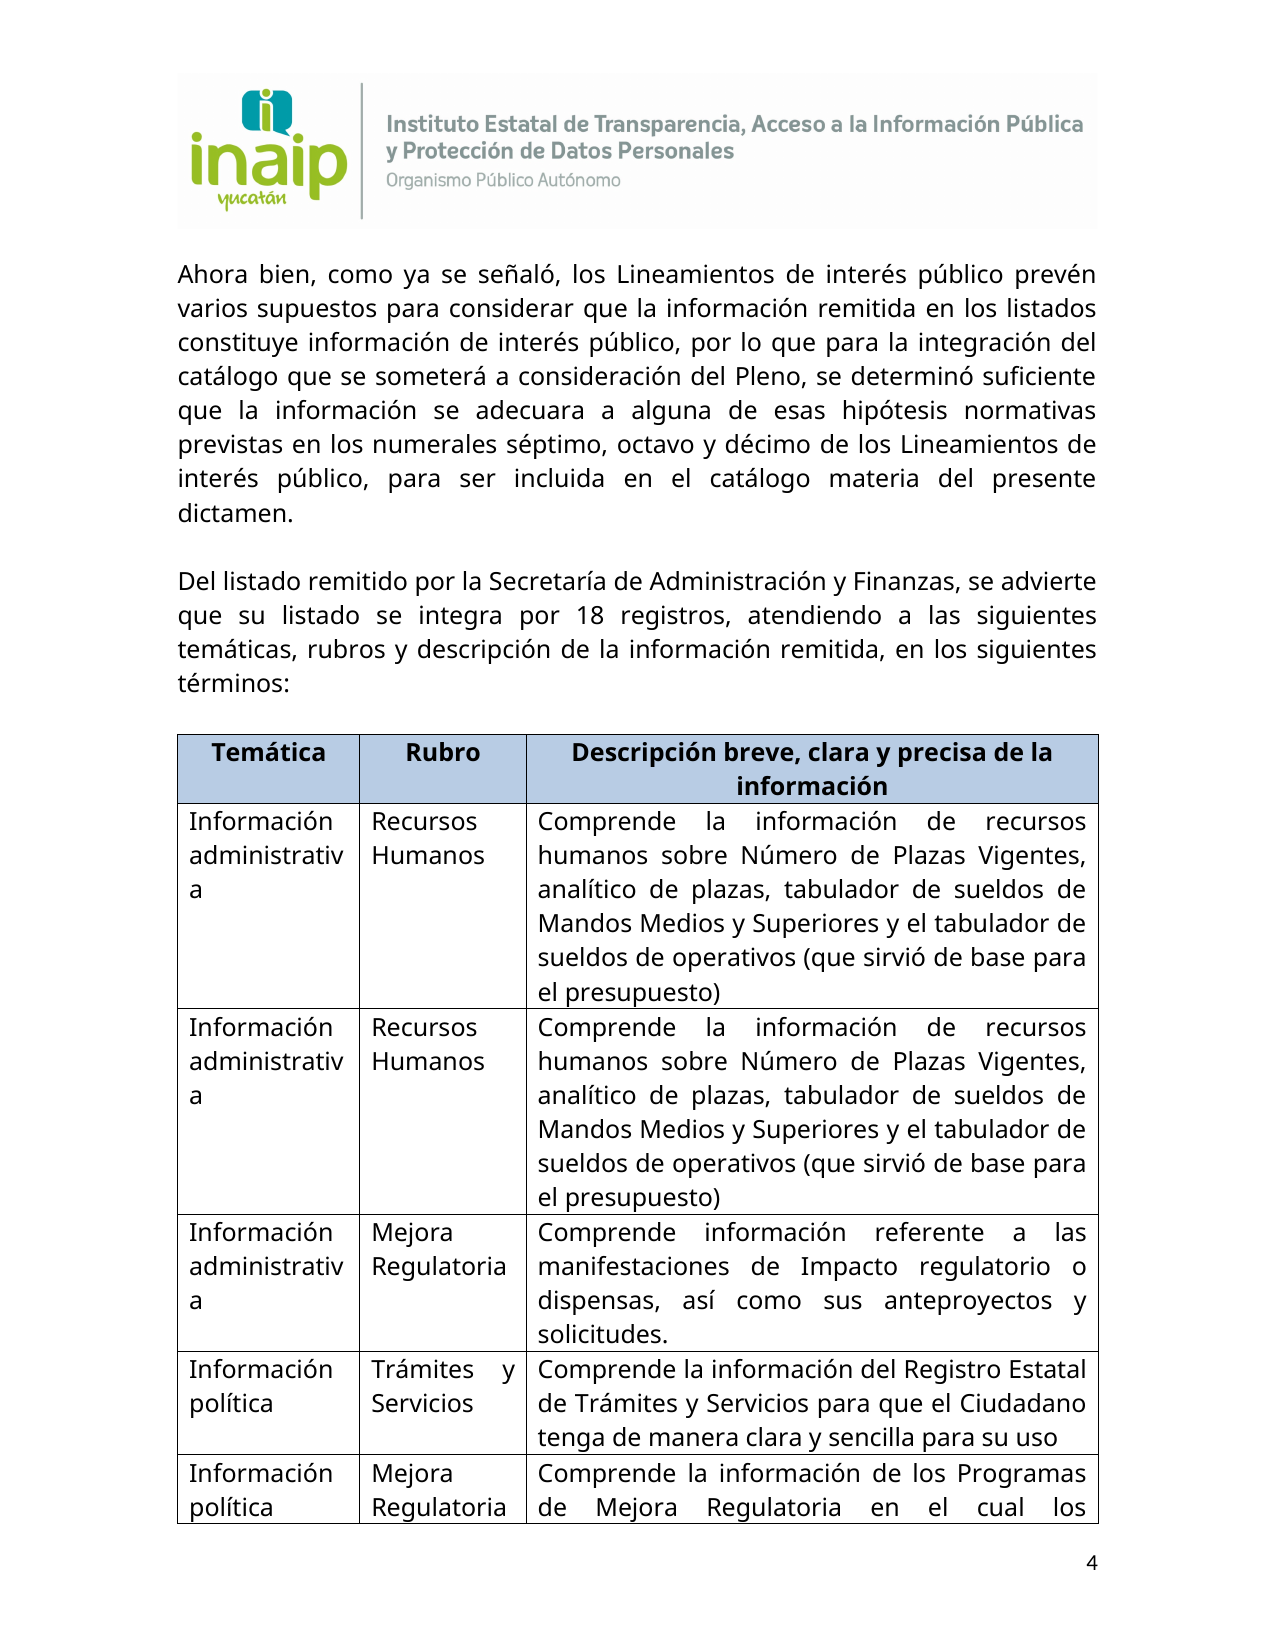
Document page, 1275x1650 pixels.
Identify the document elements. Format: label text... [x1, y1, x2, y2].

table_header Descripción breve, clara y precisa de la información [527, 735, 1098, 803]
table_cell Información política [178, 1455, 359, 1523]
table_header Temática [178, 735, 359, 803]
table_cell Información administrativa [178, 1009, 359, 1214]
table_cell Comprende la información de recursos humanos sobre Número de Plazas Vigentes, analítico de plazas, tabulador de sueldos de Mandos Medios y Superiores y el tabulador de sueldos de operativos (que sirvió de base para el presupuesto) [527, 1009, 1098, 1214]
table_cell Comprende la información de recursos humanos sobre Número de Plazas Vigentes, analítico de plazas, tabulador de sueldos de Mandos Medios y Superiores y el tabulador de sueldos de operativos (que sirvió de base para el presupuesto) [527, 804, 1098, 1008]
table_cell Mejora Regulatoria [360, 1455, 526, 1523]
table_cell Trámites y Servicios [360, 1352, 526, 1454]
table_cell Comprende la información del Registro Estatal de Trámites y Servicios para que el Ciudadano tenga de manera clara y sencilla para su uso [527, 1352, 1098, 1454]
table_cell Mejora Regulatoria [360, 1215, 526, 1351]
table_cell Recursos Humanos [360, 1009, 526, 1214]
table_header Rubro [360, 735, 526, 803]
table_cell Información política [178, 1352, 359, 1454]
picture [177, 73, 1098, 229]
table_cell Recursos Humanos [360, 804, 526, 1008]
text Del listado remitido por la Secretaría de Administración y Finanzas, se advierte que su listado se integra por 18 registros, atendiendo a las siguientes temáticas, rubros y descripción de la información remitida, en los siguientes términos: [177, 563, 1098, 699]
text Ahora bien, como ya se señaló, los Lineamientos de interés público prevén varios supuestos para considerar que la información remitida en los listados constituye información de interés público, por lo que para la integración del catálogo que se someterá a consideración del Pleno, se determinó suficiente que la información se adecuara a alguna de esas hipótesis normativas previstas en los numerales séptimo, octavo y décimo de los Lineamientos de interés público, para ser incluida en el catálogo materia del presente dictamen. [177, 257, 1098, 529]
table_cell Información administrativa [178, 1215, 359, 1351]
table_cell Comprende información referente a las manifestaciones de Impacto regulatorio o dispensas, así como sus anteproyectos y solicitudes. [527, 1215, 1098, 1351]
table_cell Información administrativa [178, 804, 359, 1008]
